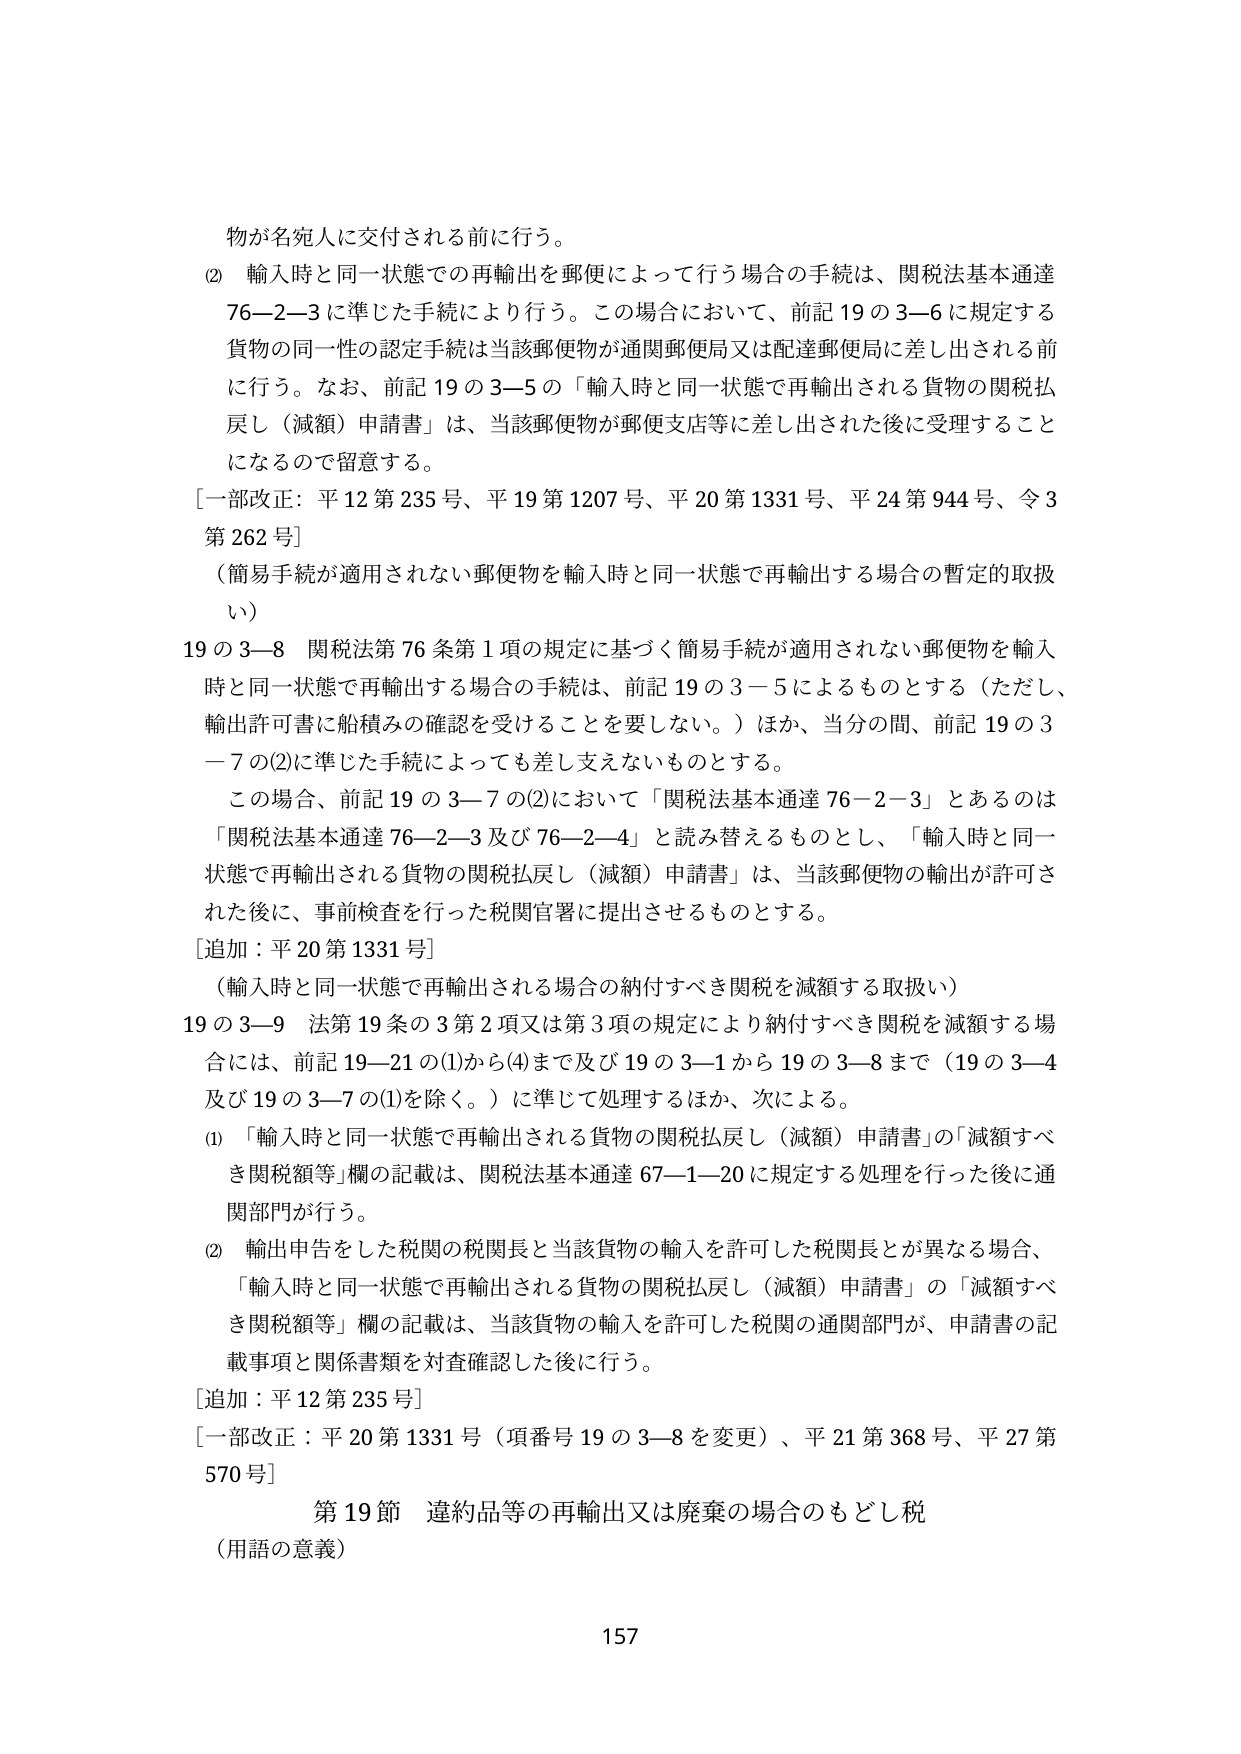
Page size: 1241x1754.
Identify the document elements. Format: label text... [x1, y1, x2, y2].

text ⑵ 輸入時と同一状態での再輸出を郵便によって行う場合の手続は、関税法基本通達76―2―3に準じた手続により行う。この場合において、前記19の3―6に規定する貨物の同一性の認定手続は当該郵便物が通関郵便局又は配達郵便局に差し出される前に行う。なお、前記19の3―5の「輸入時と同一状態で再輸出される貨物の関税払戻し（減額）申請書」は、当該郵便物が郵便支店等に差し出された後に受理することになるので留意する。 [204, 254, 1058, 479]
text ［一部改正：平12第235号、平19第1207号、平20第1331号、平24第944号、令3第262号］ [183, 479, 1058, 554]
text ［追加：平20第1331号］ [183, 929, 1058, 967]
text （用語の意義） [204, 1529, 1058, 1567]
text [204, 217, 1058, 254]
text 19の3―9 法第19条の3第2項又は第３項の規定により納付すべき関税を減額する場合には、前記19―21の⑴から⑷まで及び19の3―1から19の3―8まで（19の3―4及び19の3―7の⑴を除く。）に準じて処理するほか、次による。 [183, 1004, 1058, 1117]
text 第19節 違約品等の再輸出又は廃棄の場合のもどし税 [183, 1492, 1058, 1529]
text （簡易手続が適用されない郵便物を輸入時と同一状態で再輸出する場合の暫定的取扱い） [204, 554, 1058, 629]
text この場合、前記19 の3―７の⑵において「関税法基本通達76－2－3」とあるのは「関税法基本通達76―2―3及び76―2―4」と読み替えるものとし、「輸入時と同一状態で再輸出される貨物の関税払戻し（減額）申請書」は、当該郵便物の輸出が許可された後に、事前検査を行った税関官署に提出させるものとする。 [204, 779, 1058, 929]
text ⑴ ｢輸入時と同一状態で再輸出される貨物の関税払戻し（減額）申請書｣の｢減額すべき関税額等｣欄の記載は、関税法基本通達67―1―20に規定する処理を行った後に通関部門が行う。 [204, 1117, 1058, 1229]
text （輸入時と同一状態で再輸出される場合の納付すべき関税を減額する取扱い） [204, 967, 1058, 1004]
text ⑵ 輸出申告をした税関の税関長と当該貨物の輸入を許可した税関長とが異なる場合、「輸入時と同一状態で再輸出される貨物の関税払戻し（減額）申請書」の「減額すべき関税額等」欄の記載は、当該貨物の輸入を許可した税関の通関部門が、申請書の記載事項と関係書類を対査確認した後に行う。 [204, 1229, 1058, 1379]
text ［一部改正：平20第1331号（項番号19の3―8を変更）、平21第368号、平27第570号］ [183, 1417, 1058, 1492]
text ［追加：平12第235号］ [183, 1379, 1058, 1417]
text 19の3―8 関税法第76 条第１項の規定に基づく簡易手続が適用されない郵便物を輸入時と同一状態で再輸出する場合の手続は、前記19の３―５によるものとする（ただし、輸出許可書に船積みの確認を受けることを要しない。）ほか、当分の間、前記19の３―７の⑵に準じた手続によっても差し支えないものとする。 [183, 629, 1058, 779]
